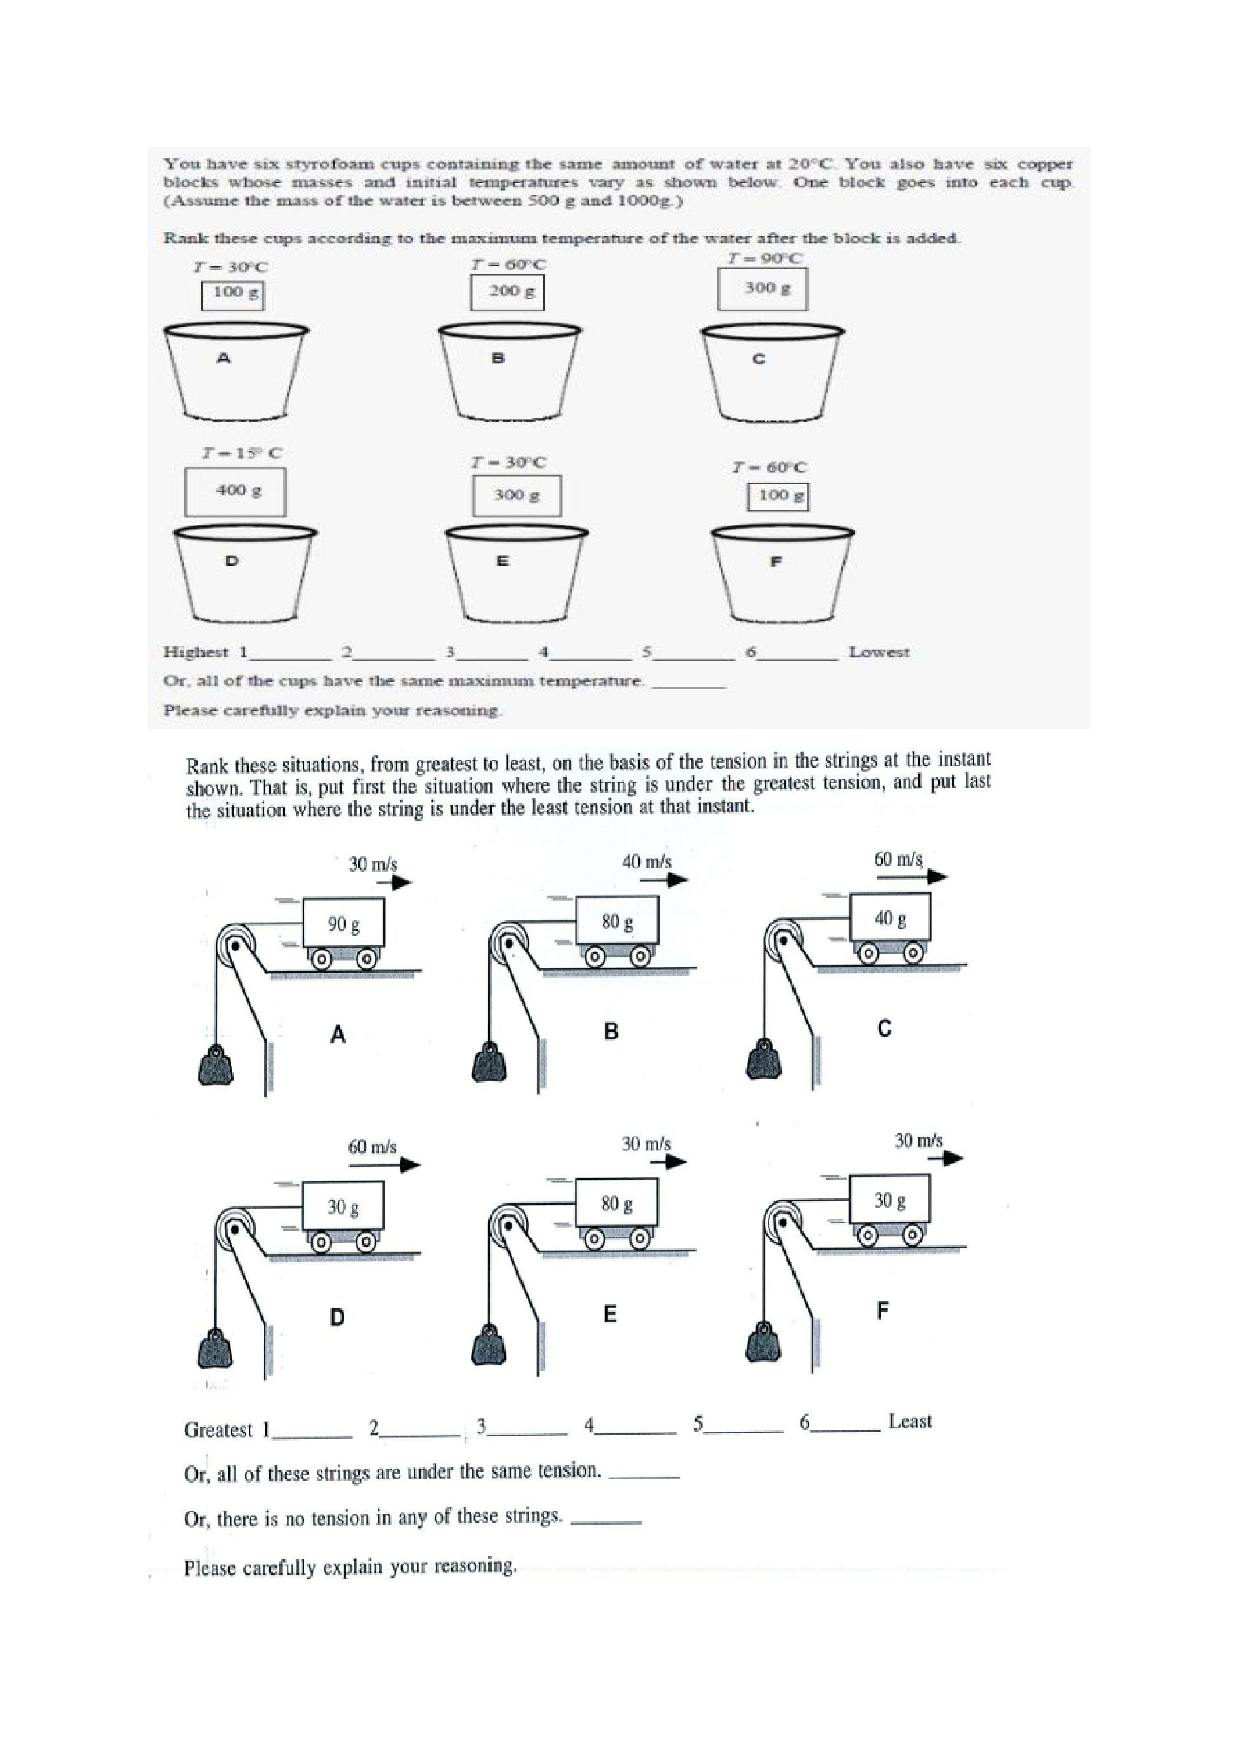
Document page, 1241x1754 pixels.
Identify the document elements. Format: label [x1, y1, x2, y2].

picture [147, 147, 1091, 729]
picture [147, 747, 1010, 1590]
